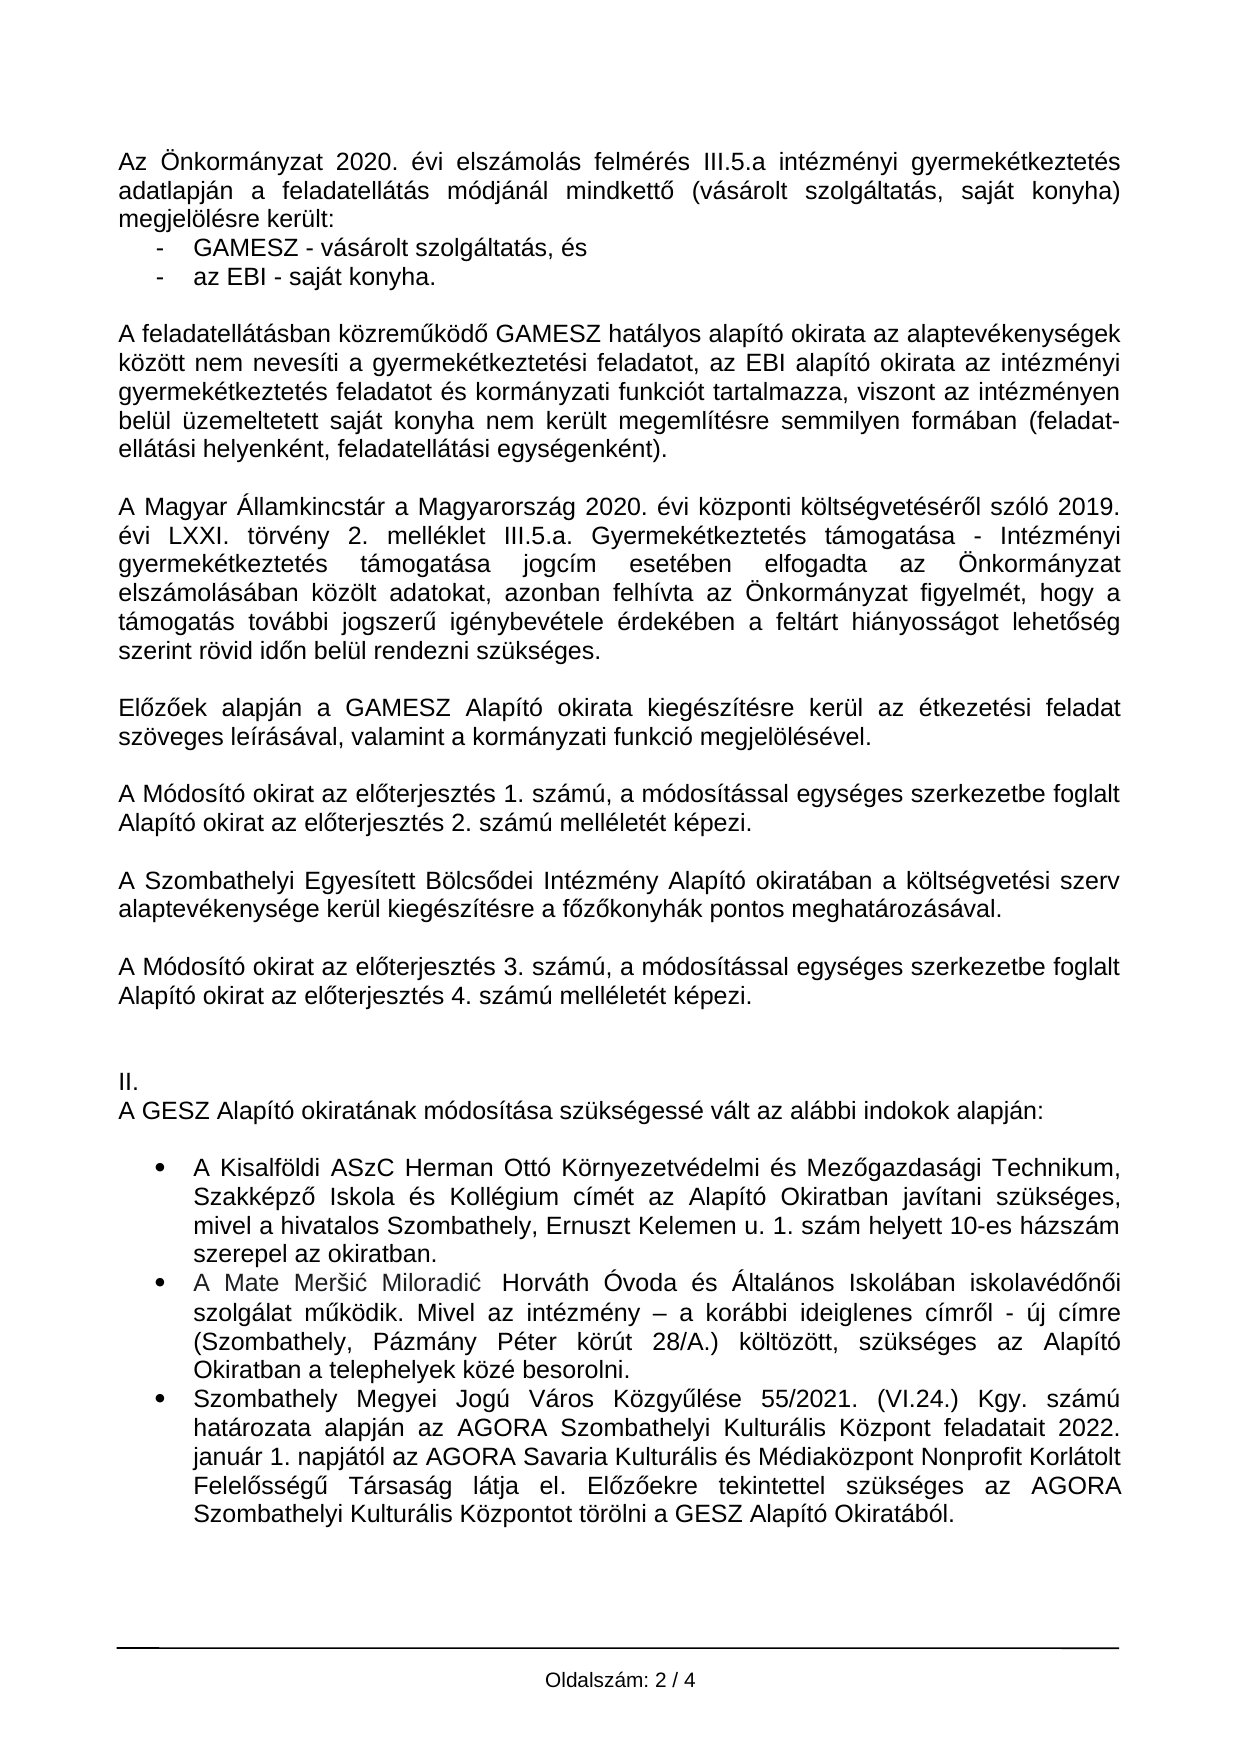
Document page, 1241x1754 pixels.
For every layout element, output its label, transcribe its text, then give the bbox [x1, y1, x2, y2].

list GAMESZ - vásárolt szolgáltatás, és [156, 233, 1122, 262]
list Szombathely Megyei Jogú Város Közgyűlése 55/2021. (VI.24.) Kgy. számú határozata alapján az AGORA Szombathelyi Kulturális Központ feladatait 2022. január 1. napjától az AGORA Savaria Kulturális és Médiaközpont Nonprofit Korlátolt Felelősségű Társaság látja el. Előzőekre tekintettel szükséges az AGORA Szombathelyi Kulturális Központot törölni a GESZ Alapító Okiratából. [156, 1384, 1122, 1528]
list az EBI - saját konyha. [156, 262, 1122, 291]
text A Szombathelyi Egyesített Bölcsődei Intézmény Alapító okiratában a költségvetési szerv alaptevékenysége kerül kiegészítésre a főzőkonyhák pontos meghatározásával. [118, 866, 1122, 923]
list A Kisalföldi ASzC Herman Ottó Környezetvédelmi és Mezőgazdasági Technikum, Szakképző Iskola és Kollégium címét az Alapító Okiratban javítani szükséges, mivel a hivatalos Szombathely, Ernuszt Kelemen u. 1. szám helyett 10-es házszám szerepel az okiratban. [156, 1153, 1122, 1268]
list A Mate Meršić Miloradić Horváth Óvoda és Általános Iskolában iskolavédőnői szolgálat működik. Mivel az intézmény – a korábbi ideiglenes címről - új címre (Szombathely, Pázmány Péter körút 28/A.) költözött, szükséges az Alapító Okiratban a telephelyek közé besorolni. [156, 1268, 1122, 1384]
text A GESZ Alapító okiratának módosítása szükségessé vált az alábbi indokok alapján: [118, 1096, 1122, 1124]
text II. [118, 1067, 1122, 1096]
text A Módosító okirat az előterjesztés 1. számú, a módosítással egységes szerkezetbe foglalt Alapító okirat az előterjesztés 2. számú melléletét képezi. [118, 779, 1122, 837]
text Az Önkormányzat 2020. évi elszámolás felmérés III.5.a intézményi gyermekétkeztetés adatlapján a feladatellátás módjánál mindkettő (vásárolt szolgáltatás, saját konyha) megjelölésre került: [118, 147, 1122, 233]
text A Módosító okirat az előterjesztés 3. számú, a módosítással egységes szerkezetbe foglalt Alapító okirat az előterjesztés 4. számú melléletét képezi. [118, 952, 1122, 1009]
text A feladatellátásban közreműködő GAMESZ hatályos alapító okirata az alaptevékenységek között nem nevesíti a gyermekétkeztetési feladatot, az EBI alapító okirata az intézményi gyermekétkeztetés feladatot és kormányzati funkciót tartalmazza, viszont az intézményen belül üzemeltetett saját konyha nem került megemlítésre semmilyen formában (feladat- ellátási helyenként, feladatellátási egységenként). [118, 319, 1122, 463]
text A Magyar Államkincstár a Magyarország 2020. évi központi költségvetéséről szóló 2019. évi LXXI. törvény 2. melléklet III.5.a. Gyermekétkeztetés támogatása - Intézményi gyermekétkeztetés támogatása jogcím esetében elfogadta az Önkormányzat elszámolásában közölt adatokat, azonban felhívta az Önkormányzat figyelmét, hogy a támogatás további jogszerű igénybevétele érdekében a feltárt hiányosságot lehetőség szerint rövid időn belül rendezni szükséges. [118, 492, 1122, 664]
text Előzőek alapján a GAMESZ Alapító okirata kiegészítésre kerül az étkezetési feladat szöveges leírásával, valamint a kormányzati funkció megjelölésével. [118, 693, 1122, 751]
